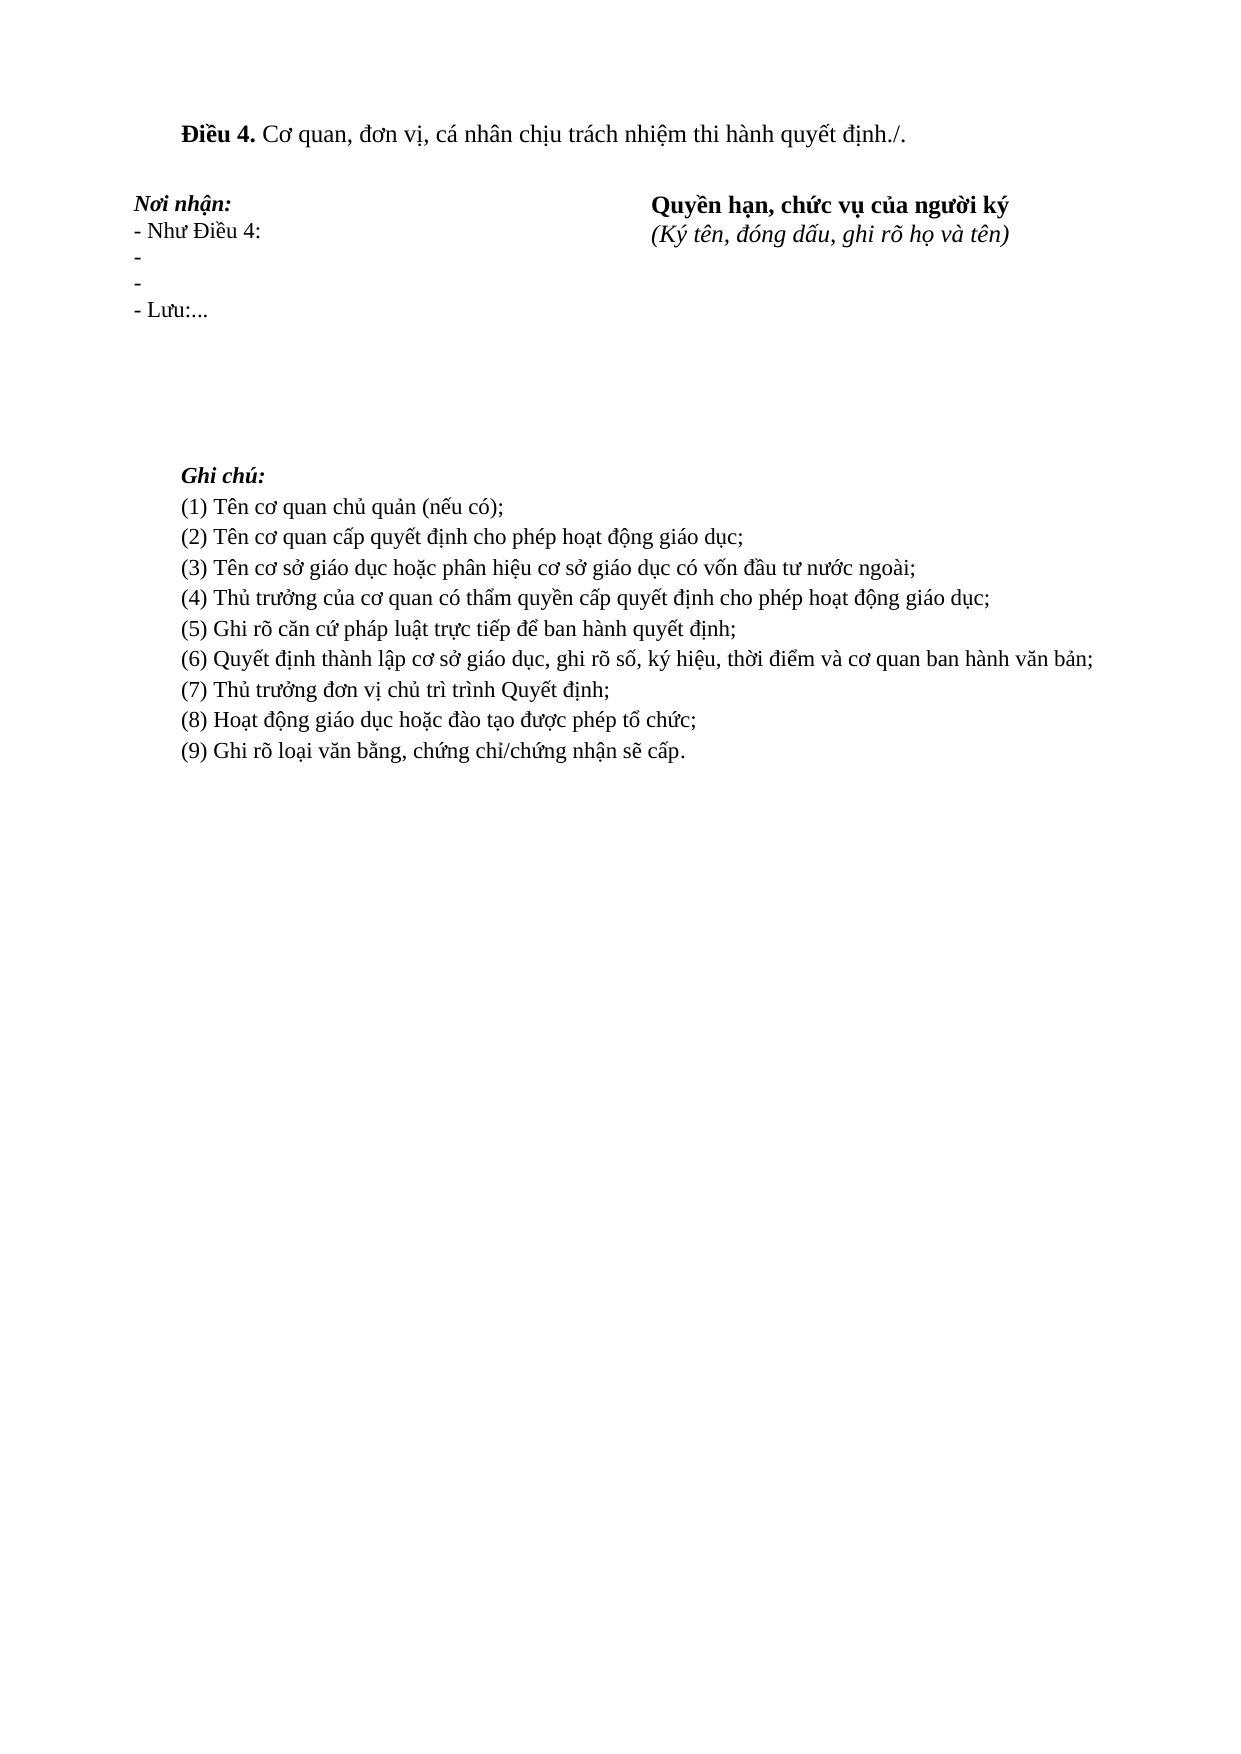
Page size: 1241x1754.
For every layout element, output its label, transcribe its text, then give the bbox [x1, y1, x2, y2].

text Điều 4. Cơ quan, đơn vị, cá nhân chịu trách nhiệm thi hành quyết định./. [133, 111, 1107, 151]
text (2) Tên cơ quan cấp quyết định cho phép hoạt động giáo dục; [133, 523, 1107, 550]
table_header Quyền hạn, chức vụ của người ký (Ký tên, đóng dấu, ghi rõ họ và tên) [570, 190, 1090, 348]
text (6) Quyết định thành lập cơ sở giáo dục, ghi rõ số, ký hiệu, thời điểm và cơ quan ban hành văn bản; [133, 646, 1107, 672]
text (3) Tên cơ sở giáo dục hoặc phân hiệu cơ sở giáo dục có vốn đầu tư nước ngoài; [133, 554, 1107, 580]
text (8) Hoạt động giáo dục hoặc đào tạo được phép tổ chức; [133, 707, 1107, 733]
text (7) Thủ trưởng đơn vị chủ trì trình Quyết định; [133, 676, 1107, 702]
text (1) Tên cơ quan chủ quản (nếu có); [133, 493, 1107, 519]
table_header Nơi nhận: - Như Điều 4: - - - Lưu:... [122, 190, 570, 348]
text (5) Ghi rõ căn cứ pháp luật trực tiếp để ban hành quyết định; [133, 615, 1107, 641]
text (4) Thủ trưởng của cơ quan có thẩm quyền cấp quyết định cho phép hoạt động giáo dục; [133, 584, 1107, 611]
text (9) Ghi rõ loại văn bằng, chứng chỉ/chứng nhận sẽ cấp. [133, 737, 1107, 763]
text Ghi chú: [133, 462, 1107, 489]
